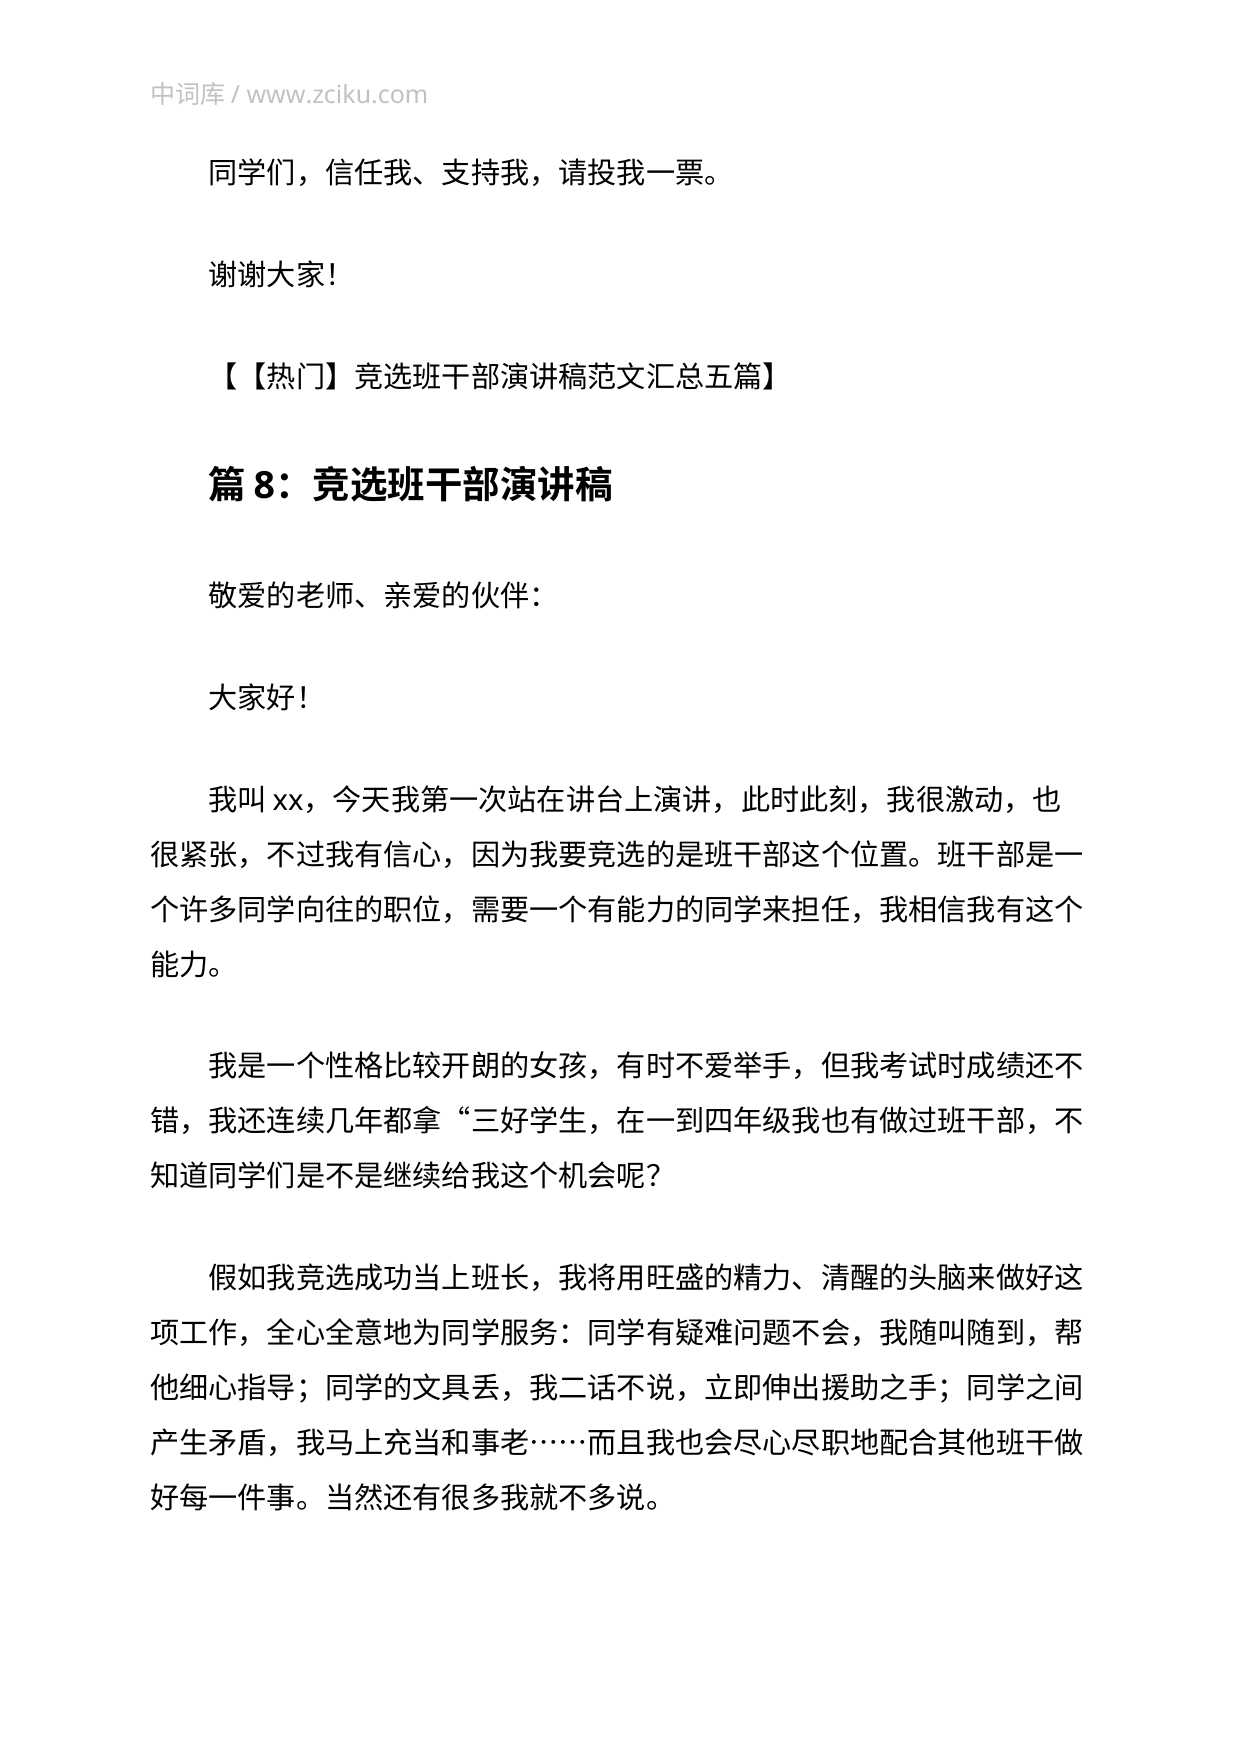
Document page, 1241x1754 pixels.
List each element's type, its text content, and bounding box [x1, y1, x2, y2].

text 我叫xx，今天我第一次站在讲台上演讲，此时此刻，我很激动，也很紧张，不过我有信心，因为我要竞选的是班干部这个位置。班干部是一个许多同学向往的职位，需要一个有能力的同学来担任，我相信我有这个能力。 [150, 776, 1090, 983]
text 【【热门】竞选班干部演讲稿范文汇总五篇】 [150, 353, 1090, 396]
text 大家好！ [150, 675, 1090, 717]
text 谢谢大家！ [150, 252, 1090, 294]
text 篇8：竞选班干部演讲稿 [150, 455, 1090, 510]
text 同学们，信任我、支持我，请投我一票。 [150, 150, 1090, 192]
text 假如我竞选成功当上班长，我将用旺盛的精力、清醒的头脑来做好这项工作，全心全意地为同学服务：同学有疑难问题不会，我随叫随到，帮他细心指导；同学的文具丢，我二话不说，立即伸出援助之手；同学之间产生矛盾，我马上充当和事老……而且我也会尽心尽职地配合其他班干做好每一件事。当然还有很多我就不多说。 [150, 1254, 1090, 1516]
text 我是一个性格比较开朗的女孩，有时不爱举手，但我考试时成绩还不错，我还连续几年都拿“三好学生，在一到四年级我也有做过班干部，不知道同学们是不是继续给我这个机会呢？ [150, 1043, 1090, 1195]
text 敬爱的老师、亲爱的伙伴： [150, 573, 1090, 615]
